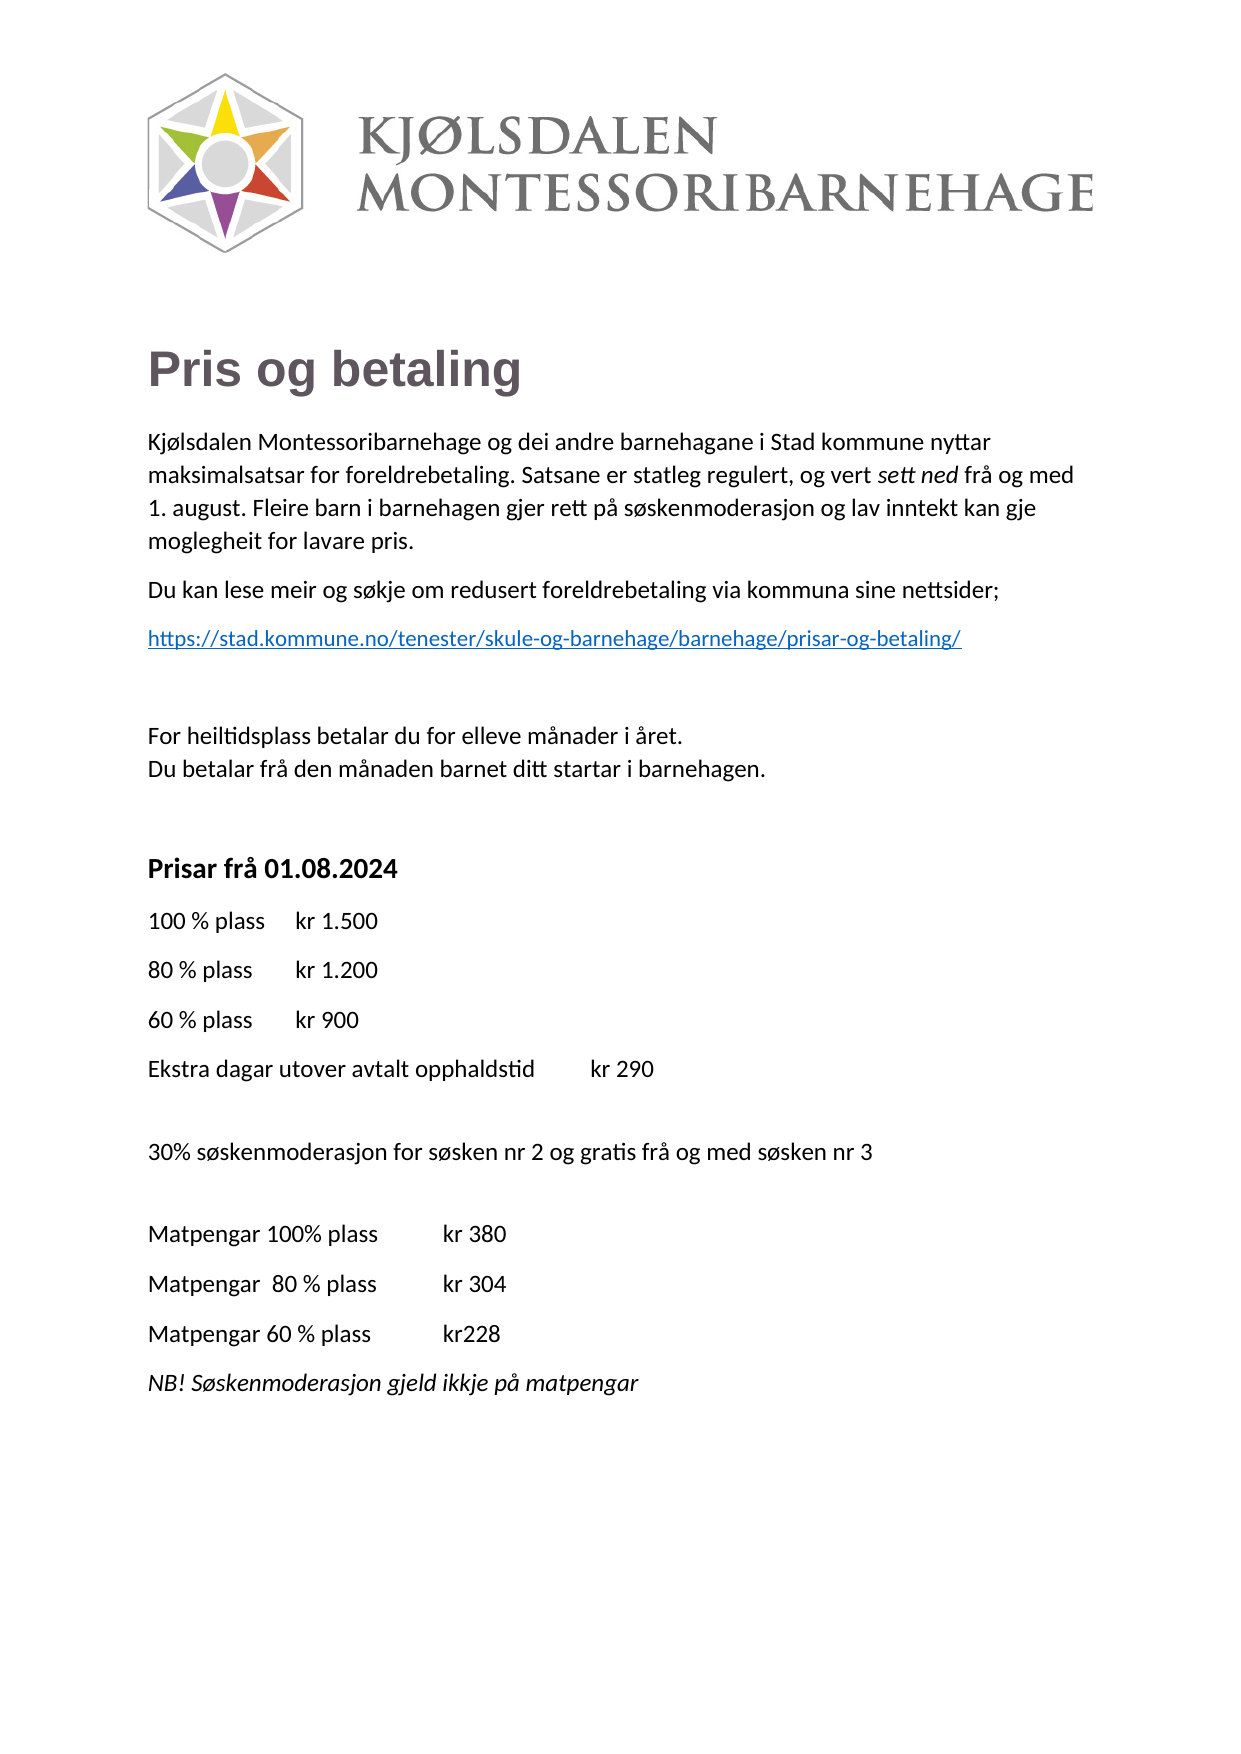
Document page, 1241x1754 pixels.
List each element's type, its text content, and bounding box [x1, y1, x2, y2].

text Du betalar frå den månaden barnet ditt startar i barnehagen. [148, 753, 1093, 784]
text For heiltidsplass betalar du for elleve månader i året. [148, 720, 1093, 751]
text Matpengar 60 % plass kr228 [148, 1318, 1093, 1348]
text 80 % plass kr 1.200 [148, 954, 1093, 985]
text Kjølsdalen Montessoribarnehage og dei andre barnehagane i Stad kommune nyttar maksimalsatsar for foreldrebetaling. Satsane er statleg regulert, og vert sett ned frå og med 1. august. Fleire barn i barnehagen gjer rett på søskenmoderasjon og lav inntekt kan gje moglegheit for lavare pris. [148, 426, 1093, 555]
text Matpengar 80 % plass kr 304 [148, 1268, 1093, 1299]
text Matpengar 100% plass kr 380 [148, 1219, 1093, 1249]
text 60 % plass kr 900 [148, 1004, 1093, 1034]
text Du kan lese meir og søkje om redusert foreldrebetaling via kommuna sine nettsider; [148, 574, 1093, 605]
text Prisar frå 01.08.2024 [148, 850, 1093, 885]
text 100 % plass kr 1.500 [148, 905, 1093, 935]
text 30% søskenmoderasjon for søsken nr 2 og gratis frå og med søsken nr 3 [148, 1136, 1093, 1167]
text Ekstra dagar utover avtalt opphaldstid kr 290 [148, 1054, 1093, 1084]
text https://stad.kommune.no/tenester/skule-og-barnehage/barnehage/prisar-og-betaling/ [148, 624, 1093, 652]
text Pris og betaling [148, 339, 1093, 397]
picture [147, 73, 1093, 253]
text NB! Søskenmoderasjon gjeld ikkje på matpengar [148, 1367, 1093, 1398]
